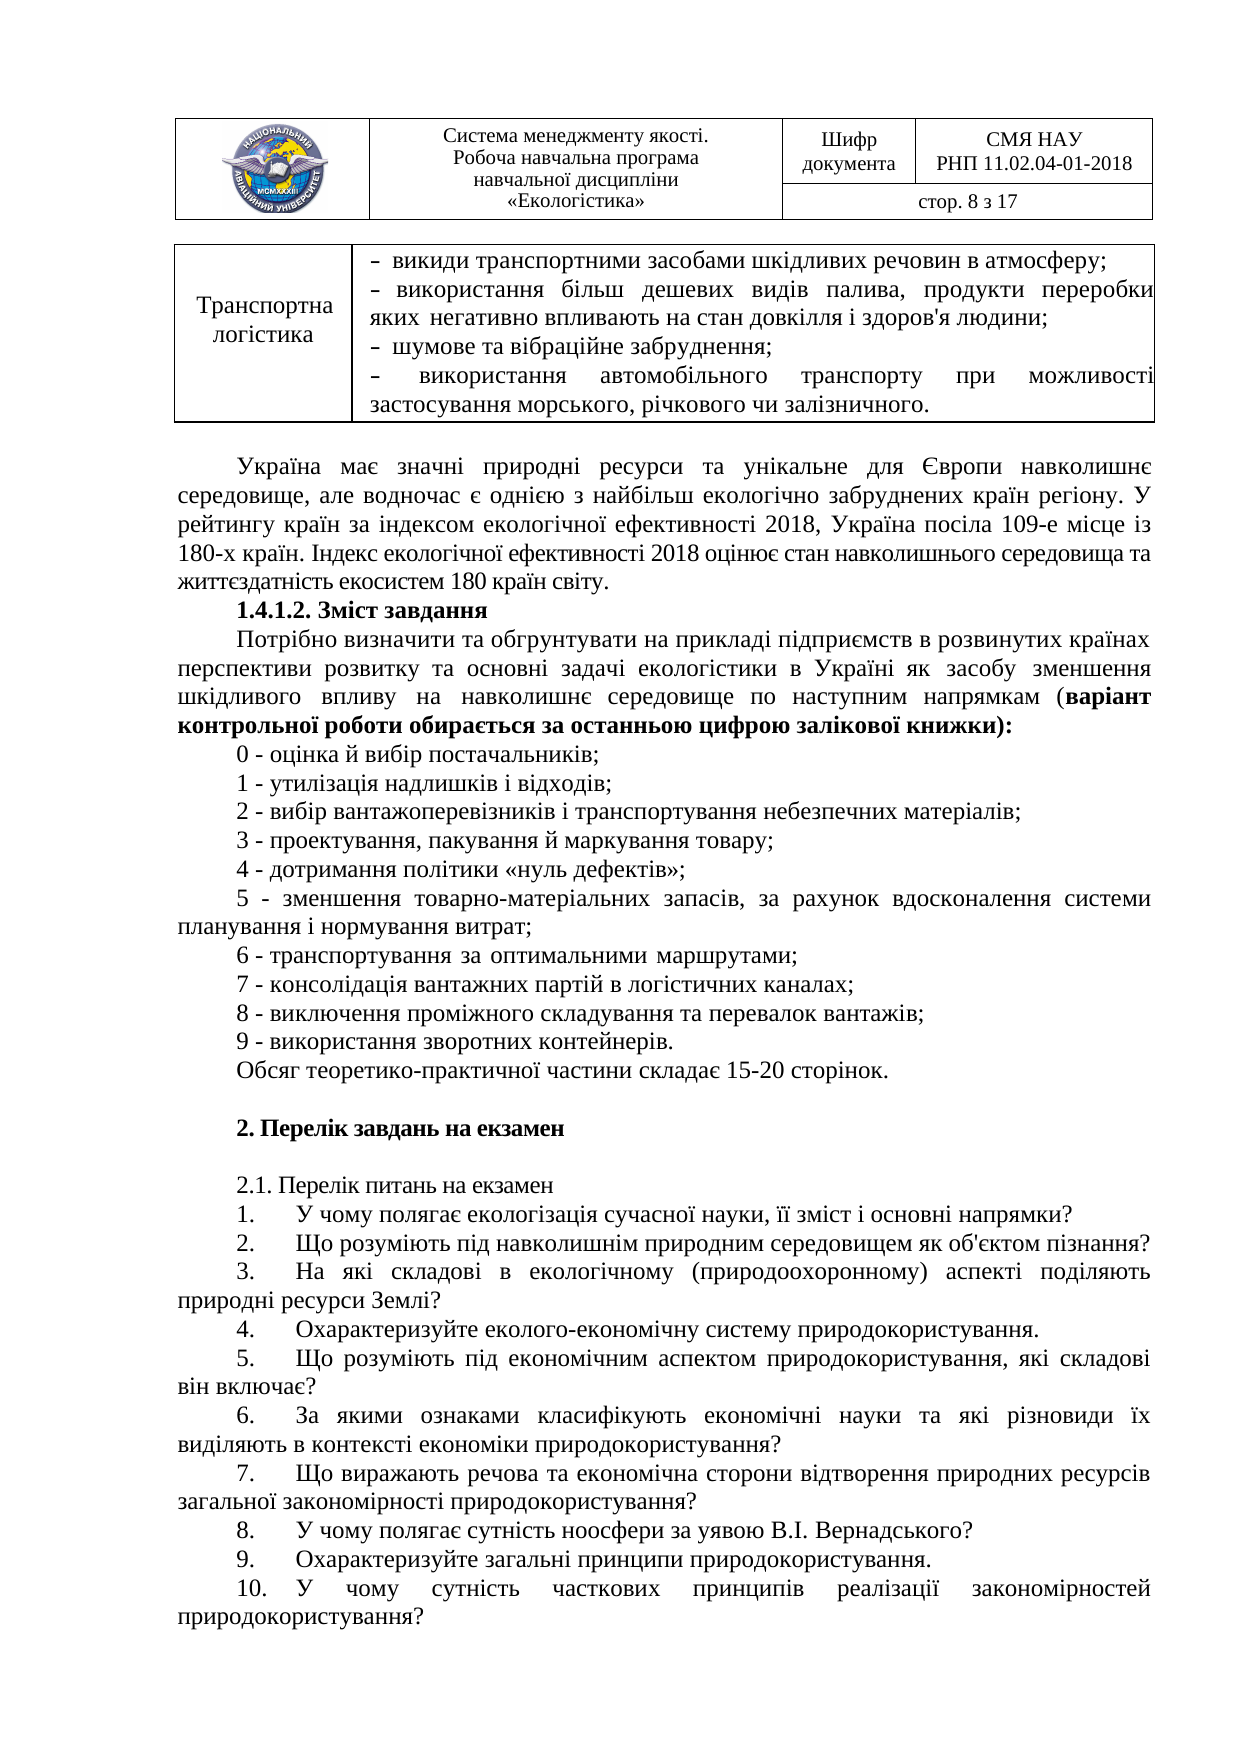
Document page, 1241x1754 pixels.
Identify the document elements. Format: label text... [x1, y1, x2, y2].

text 7 - консолідація вантажних партій в логістичних каналах; [177, 969, 1152, 998]
text Україна має значні природні ресурси та унікальне для Європи навколишнє середовище, але водночас є однією з найбільш екологічно забруднених країн регіону. У рейтингу країн за індексом екологічної ефективності 2018, Україна посіла 109-е місце із 180-х країн. Індекс екологічної ефективності 2018 оцінює стан навколишнього середовища та життєздатність екосистем 180 країн світу. [177, 451, 1152, 595]
text 9 - використання зворотних контейнерів. [177, 1026, 1152, 1055]
text 2. Перелік завдань на екзамен [177, 1113, 1152, 1141]
text 3 - проектування, пакування й маркування товару; [177, 825, 1152, 854]
picture [221, 121, 329, 212]
list У чому полягає сутність ноосфери за уявою В.І. Вернадського? [177, 1515, 1152, 1544]
table_cell - викиди транспортними засобами шкідливих речовин в атмосферу; - використання більш дешевих видів палива, продукти переробки яких негативно впливають на стан довкілля і здоров'я людини; - шумове та вібраційне забруднення; - використання автомобільного транспорту при можливості застосування морського, річкового чи залізничного. [353, 245, 1154, 421]
text 4 - дотримання політики «нуль дефектів»; [177, 854, 1152, 883]
list Охарактеризуйте еколого-економічну систему природокористування. [177, 1314, 1152, 1343]
table_cell Транспортна логістика [175, 245, 351, 421]
text 1 - утилізація надлишків і відходів; [177, 768, 1152, 796]
list Що розуміють під економічним аспектом природокористування, які складові він включає? [177, 1343, 1152, 1400]
subtitle Що розуміють під навколишнім природним середовищем як об'єктом пізнання? [177, 1228, 1152, 1256]
list На які складові в екологічному (природоохоронному) аспекті поділяють природні ресурси Землі? [177, 1256, 1152, 1314]
text 5 - зменшення товарно-матеріальних запасів, за рахунок вдосконалення системи планування і нормування витрат; [177, 883, 1152, 940]
list За якими ознаками класифікують економічні науки та які різновиди їх виділяють в контексті економіки природокористування? [177, 1400, 1152, 1458]
list Що виражають речова та економічна сторони відтворення природних ресурсів загальної закономірності природокористування? [177, 1458, 1152, 1515]
text 6 - транспортування за оптимальними маршрутами; [177, 940, 1152, 969]
list У чому полягає екологізація сучасної науки, її зміст і основні напрямки? [177, 1199, 1152, 1228]
text 2 - вибір вантажоперевізників і транспортування небезпечних матеріалів; [177, 796, 1152, 825]
list Охарактеризуйте загальні принципи природокористування. [177, 1544, 1152, 1573]
list У чому сутність часткових принципів реалізації закономірностей природокористування? [177, 1573, 1152, 1630]
text 1.4.1.2. Зміст завдання [177, 595, 1152, 624]
text 8 - виключення проміжного складування та перевалок вантажів; [177, 998, 1152, 1026]
text 2.1. Перелік питань на екзамен [177, 1170, 1152, 1199]
text Потрібно визначити та обгрунтувати на прикладі підприємств в розвинутих країнах перспективи розвитку та основні задачі екологістики в Україні як засобу зменшення шкідливого впливу на навколишнє середовище по наступним напрямкам (варіант контрольної роботи обирається за останньою цифрою залікової книжки): [177, 624, 1152, 739]
text 0 - оцінка й вибір постачальників; [177, 739, 1152, 768]
text Обсяг теоретико-практичної частини складає 15-20 сторінок. [177, 1055, 1152, 1084]
